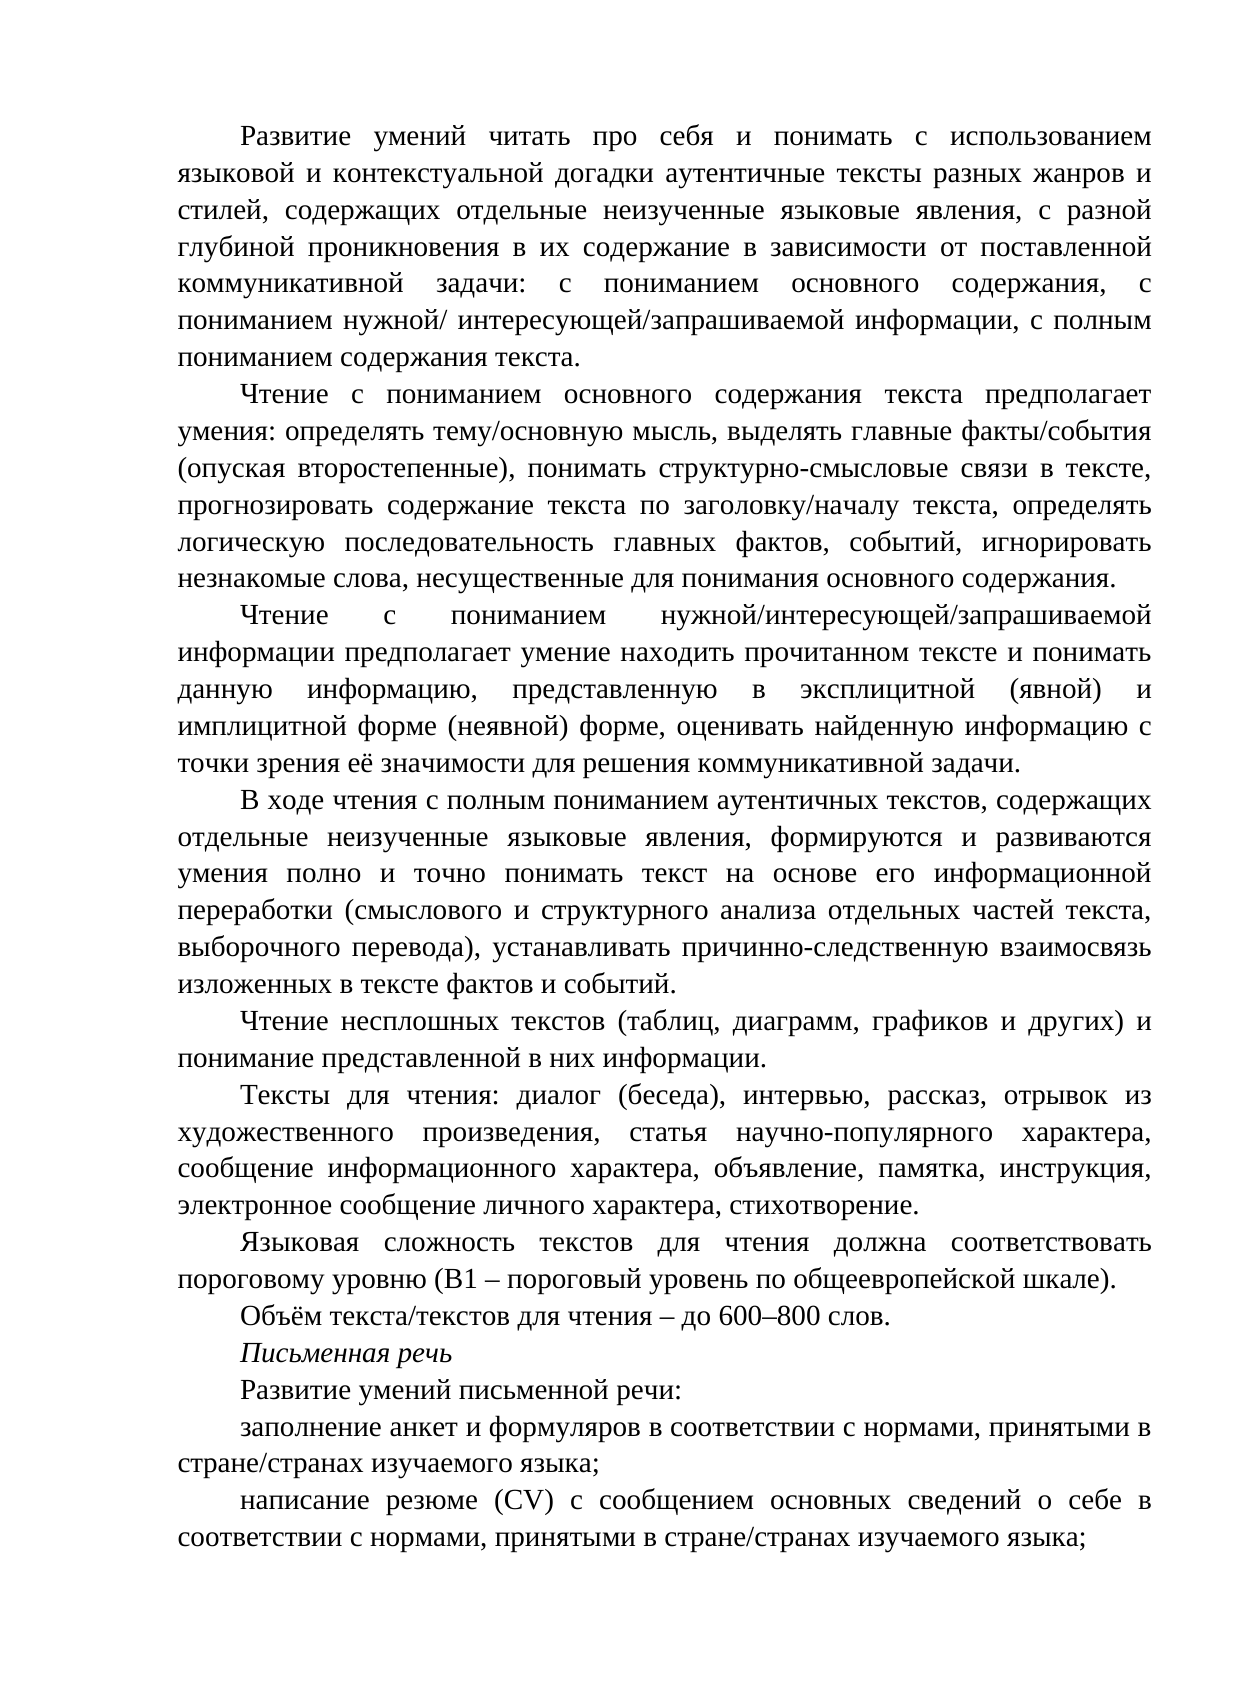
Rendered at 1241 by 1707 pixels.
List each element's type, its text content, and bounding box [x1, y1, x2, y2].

text заполнение анкет и формуляров в соответствии с нормами, принятыми в стране/странах изучаемого языка; [177, 1409, 1152, 1479]
text Чтение с пониманием основного содержания текста предполагает умения: определять тему/основную мысль, выделять главные факты/события (опуская второстепенные), понимать структурно-смысловые связи в тексте, прогнозировать содержание текста по заголовку/началу текста, определять логическую последовательность главных фактов, событий, игнорировать незнакомые слова, несущественные для понимания основного содержания. [177, 376, 1152, 594]
text Объём текста/текстов для чтения – до 600–800 слов. [177, 1298, 1152, 1332]
text написание резюме (CV) с сообщением основных сведений о себе в соответствии с нормами, принятыми в стране/странах изучаемого языка; [177, 1482, 1152, 1553]
text Языковая сложность текстов для чтения должна соответствовать пороговому уровню (В1 – пороговый уровень по общеевропейской шкале). [177, 1224, 1152, 1295]
text Развитие умений письменной речи: [177, 1372, 1152, 1405]
text Чтение несплошных текстов (таблиц, диаграмм, графиков и других) и понимание представленной в них информации. [177, 1003, 1152, 1073]
text Тексты для чтения: диалог (беседа), интервью, рассказ, отрывок из художественного произведения, статья научно-популярного характера, сообщение информационного характера, объявление, памятка, инструкция, электронное сообщение личного характера, стихотворение. [177, 1077, 1152, 1221]
text В ходе чтения с полным пониманием аутентичных текстов, содержащих отдельные неизученные языковые явления, формируются и развиваются умения полно и точно понимать текст на основе его информационной переработки (смыслового и структурного анализа отдельных частей текста, выборочного перевода), устанавливать причинно-следственную взаимосвязь изложенных в тексте фактов и событий. [177, 782, 1152, 1000]
text Чтение с пониманием нужной/интересующей/запрашиваемой информации предполагает умение находить прочитанном тексте и понимать данную информацию, представленную в эксплицитной (явной) и имплицитной форме (неявной) форме, оценивать найденную информацию с точки зрения её значимости для решения коммуникативной задачи. [177, 597, 1152, 778]
text Развитие умений читать про себя и понимать с использованием языковой и контекстуальной догадки аутентичные тексты разных жанров и стилей, содержащих отдельные неизученные языковые явления, с разной глубиной проникновения в их содержание в зависимости от поставленной коммуникативной задачи: с пониманием основного содержания, с пониманием нужной/ интересующей/запрашиваемой информации, с полным пониманием содержания текста. [177, 118, 1152, 373]
text Письменная речь [177, 1335, 1152, 1368]
